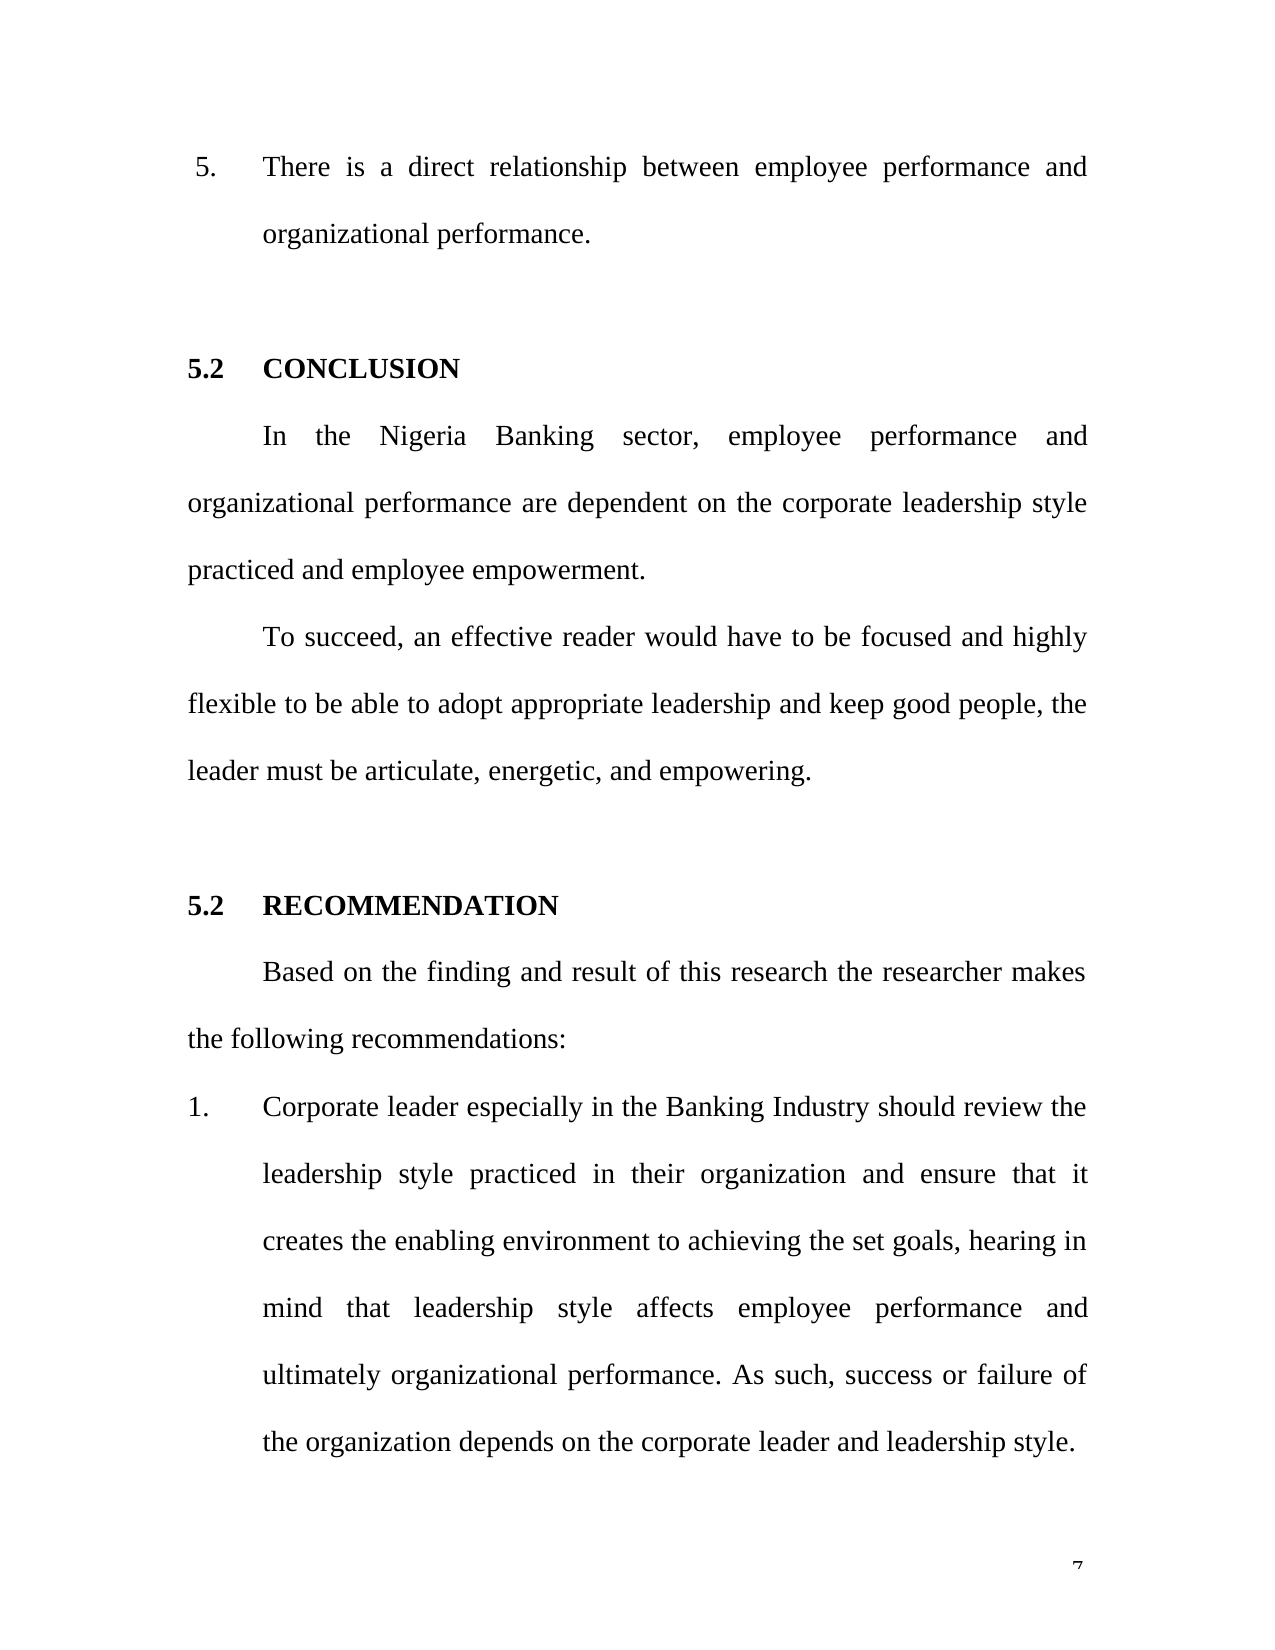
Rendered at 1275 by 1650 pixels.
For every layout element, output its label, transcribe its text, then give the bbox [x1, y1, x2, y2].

subtitle CONCLUSION [187, 351, 1110, 384]
list There is a direct relationship between employee performance and organizational performance. [195, 149, 1087, 250]
text In the Nigeria Banking sector, employee performance and organizational performance are dependent on the corporate leadership style practiced and employee empowerment. [187, 418, 1088, 585]
text To succeed, an effective reader would have to be focused and highly flexible to be able to adopt appropriate leadership and keep good people, the leader must be articulate, energetic, and empowering. [187, 619, 1088, 787]
text Based on the finding and result of this research the researcher makes the following recommendations: [187, 954, 1087, 1055]
subtitle 5.2 RECOMMENDATION [187, 888, 1110, 921]
list Corporate leader especially in the Banking Industry should review the leadership style practiced in their organization and ensure that it creates the enabling environment to achieving the set goals, hearing in mind that leadership style affects employee performance and ultimately organizational performance. As such, success or failure of the organization depends on the corporate leader and leadership style. [187, 1089, 1088, 1458]
